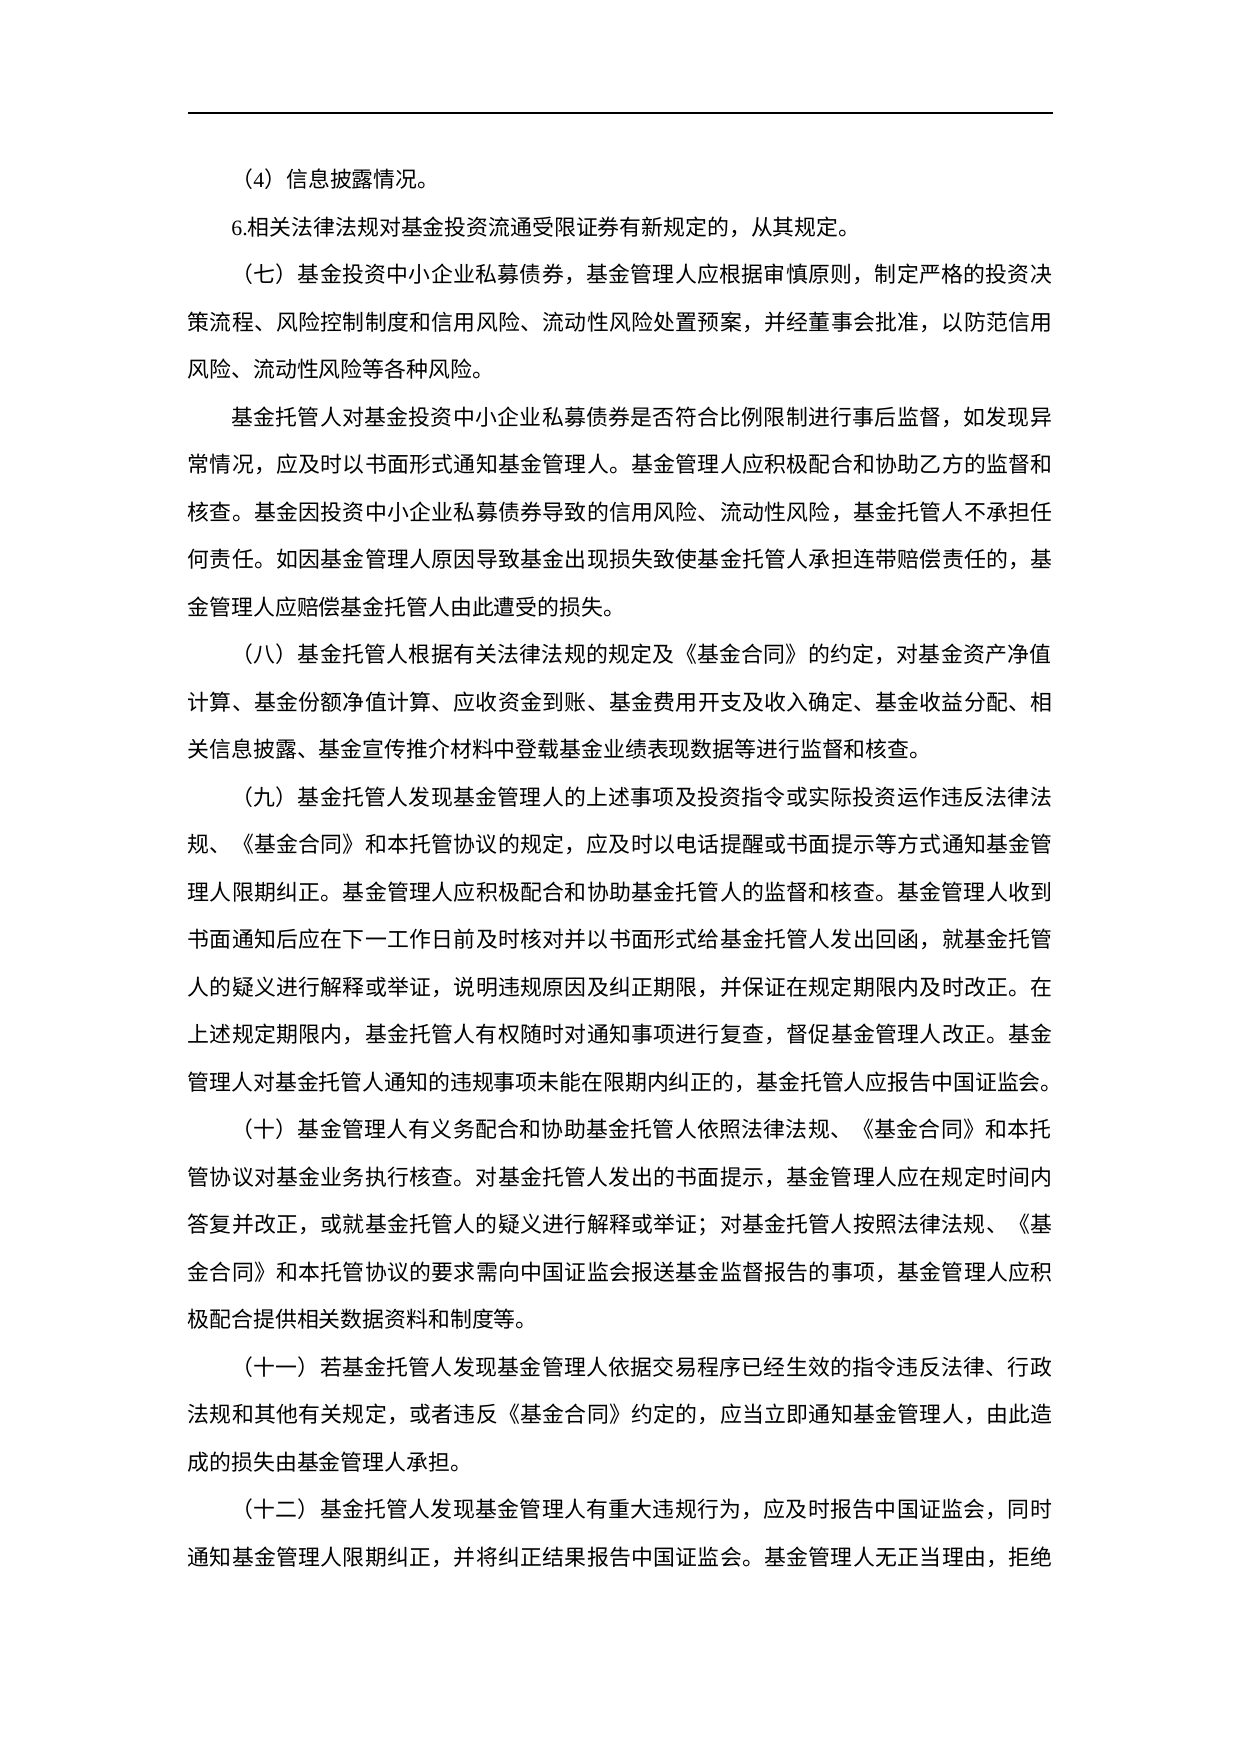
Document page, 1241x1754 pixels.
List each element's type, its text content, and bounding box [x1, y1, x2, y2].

text （七）基金投资中小企业私募债券，基金管理人应根据审慎原则，制定严格的投资决策流程、风险控制制度和信用风险、流动性风险处置预案，并经董事会批准，以防范信用风险、流动性风险等各种风险。 [187, 257, 1053, 384]
text （十一）若基金托管人发现基金管理人依据交易程序已经生效的指令违反法律、行政法规和其他有关规定，或者违反《基金合同》约定的，应当立即通知基金管理人，由此造成的损失由基金管理人承担。 [187, 1349, 1053, 1476]
text 基金托管人对基金投资中小企业私募债券是否符合比例限制进行事后监督，如发现异常情况，应及时以书面形式通知基金管理人。基金管理人应积极配合和协助乙方的监督和核查。基金因投资中小企业私募债券导致的信用风险、流动性风险，基金托管人不承担任何责任。如因基金管理人原因导致基金出现损失致使基金托管人承担连带赔偿责任的，基金管理人应赔偿基金托管人由此遭受的损失。 [187, 399, 1053, 621]
text （4）信息披露情况。 [187, 162, 1053, 194]
text （八）基金托管人根据有关法律法规的规定及《基金合同》的约定，对基金资产净值计算、基金份额净值计算、应收资金到账、基金费用开支及收入确定、基金收益分配、相关信息披露、基金宣传推介材料中登载基金业绩表现数据等进行监督和核查。 [187, 637, 1053, 764]
text （九）基金托管人发现基金管理人的上述事项及投资指令或实际投资运作违反法律法规、《基金合同》和本托管协议的规定，应及时以电话提醒或书面提示等方式通知基金管理人限期纠正。基金管理人应积极配合和协助基金托管人的监督和核查。基金管理人收到书面通知后应在下一工作日前及时核对并以书面形式给基金托管人发出回函，就基金托管人的疑义进行解释或举证，说明违规原因及纠正期限，并保证在规定期限内及时改正。在上述规定期限内，基金托管人有权随时对通知事项进行复查，督促基金管理人改正。基金管理人对基金托管人通知的违规事项未能在限期内纠正的，基金托管人应报告中国证监会。 [187, 779, 1053, 1096]
text （十）基金管理人有义务配合和协助基金托管人依照法律法规、《基金合同》和本托管协议对基金业务执行核查。对基金托管人发出的书面提示，基金管理人应在规定时间内答复并改正，或就基金托管人的疑义进行解释或举证；对基金托管人按照法律法规、《基金合同》和本托管协议的要求需向中国证监会报送基金监督报告的事项，基金管理人应积极配合提供相关数据资料和制度等。 [187, 1112, 1053, 1334]
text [187, 1492, 1053, 1571]
text 6.相关法律法规对基金投资流通受限证券有新规定的，从其规定。 [187, 209, 1053, 241]
